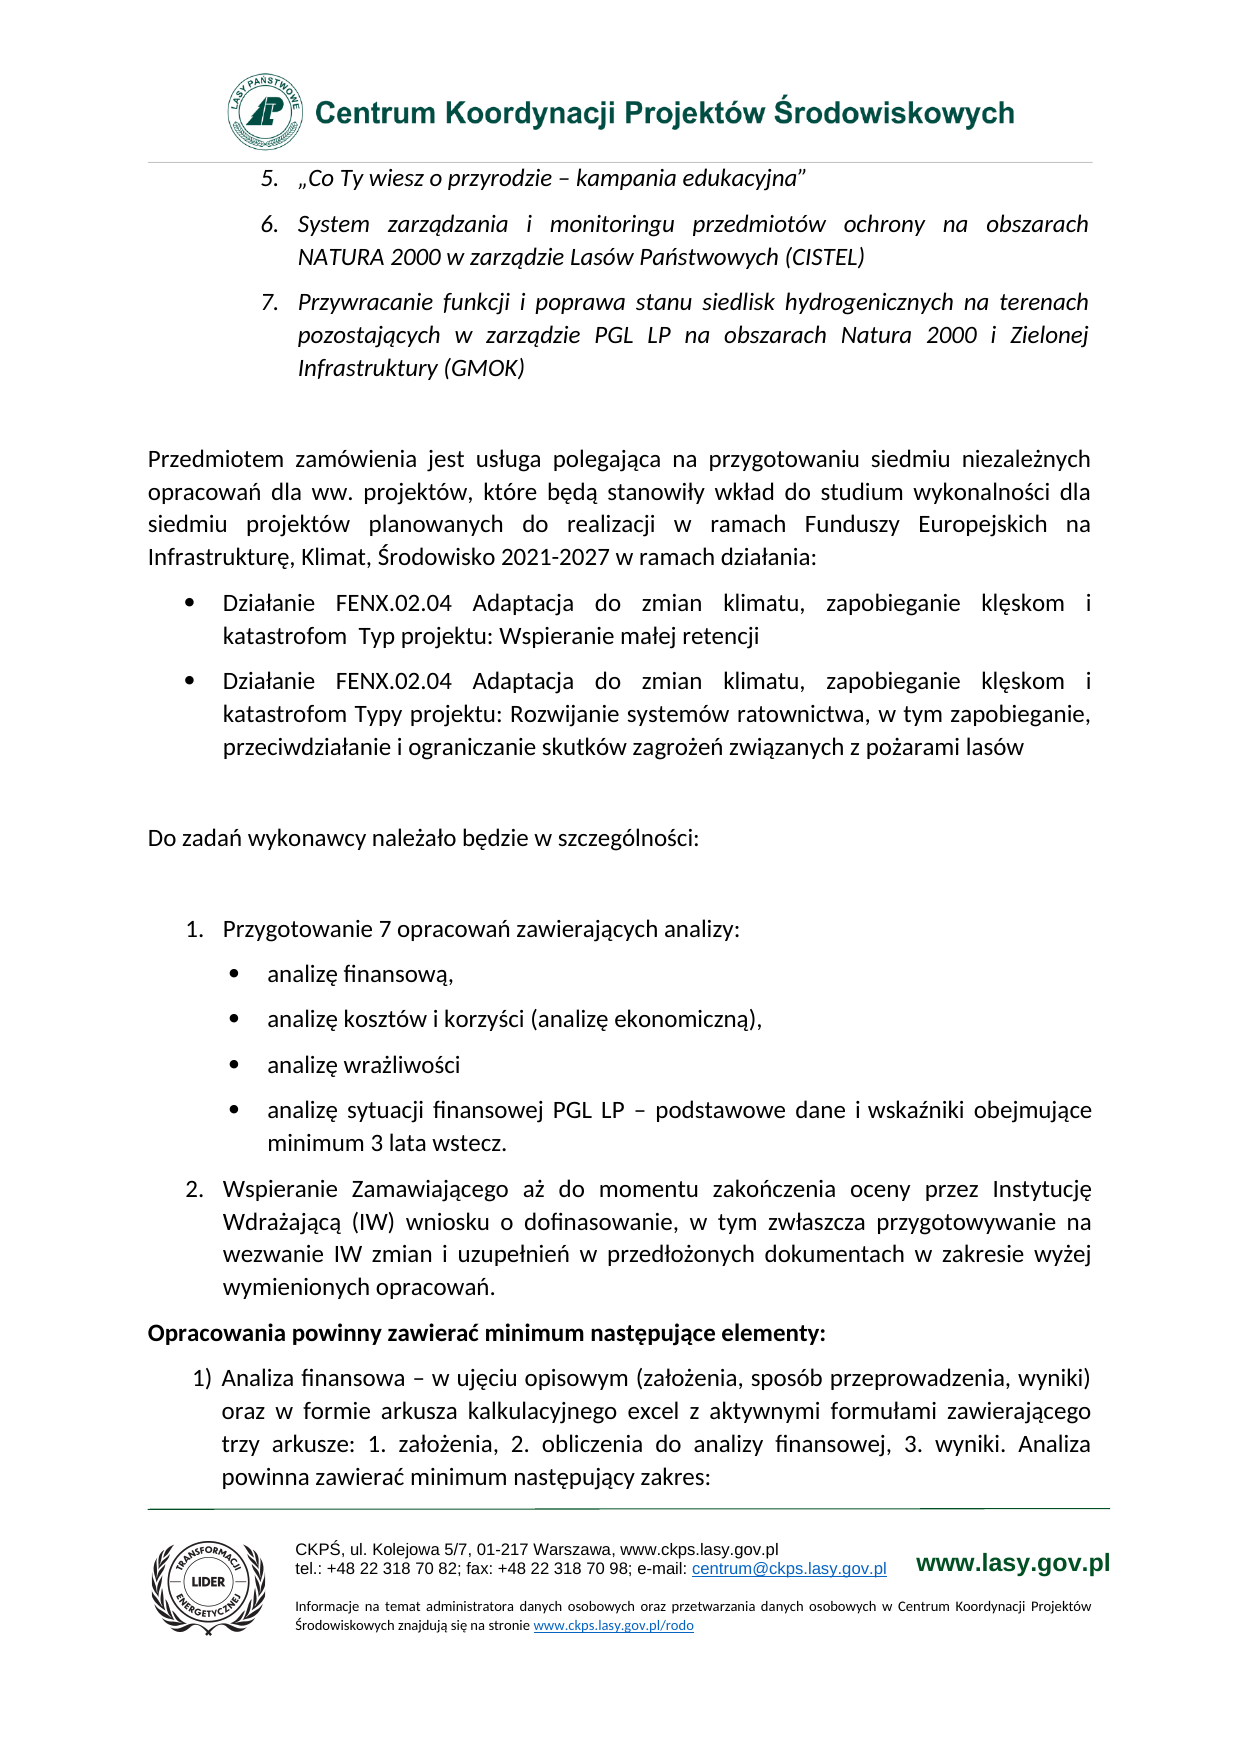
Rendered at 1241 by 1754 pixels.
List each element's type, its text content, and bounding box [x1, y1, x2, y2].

list Wspieranie Zamawiającego aż do momentu zakończenia oceny przez Instytucję Wdrażającą (IW) wniosku o dofinasowanie, w tym zwłaszcza przygotowywanie na wezwanie IW zmian i uzupełnień w przedłożonych dokumentach w zakresie wyżej wymienionych opracowań. [185, 1173, 1093, 1302]
text Opracowania powinny zawierać minimum następujące elementy: [148, 1317, 1093, 1347]
list „Co Ty wiesz o przyrodzie – kampania edukacyjna” [260, 163, 1093, 193]
list analizę kosztów i korzyści (analizę ekonomiczną), [229, 1003, 1093, 1034]
list Działanie FENX.02.04 Adaptacja do zmian klimatu, zapobieganie klęskom i katastrofom Typ projektu: Wspieranie małej retencji [185, 587, 1093, 650]
list Działanie FENX.02.04 Adaptacja do zmian klimatu, zapobieganie klęskom i katastrofom Typy projektu: Rozwijanie systemów ratownictwa, w tym zapobieganie, przeciwdziałanie i ograniczanie skutków zagrożeń związanych z pożarami lasów [185, 665, 1093, 762]
picture [147, 73, 1093, 163]
list Przygotowanie 7 opracowań zawierających analizy: [185, 913, 1093, 943]
list System zarządzania i monitoringu przedmiotów ochrony na obszarach NATURA 2000 w zarządzie Lasów Państwowych (CISTEL) [260, 208, 1093, 271]
list analizę sytuacji finansowej PGL LP – podstawowe dane i wskaźniki obejmujące minimum 3 lata wstecz. [229, 1094, 1093, 1158]
list Przywracanie funkcji i poprawa stanu siedlisk hydrogenicznych na terenach pozostających w zarządzie PGL LP na obszarach Natura 2000 i Zielonej Infrastruktury (GMOK) [260, 286, 1093, 382]
text Przedmiotem zamówienia jest usługa polegająca na przygotowaniu siedmiu niezależnych opracowań dla ww. projektów, które będą stanowiły wkład do studium wykonalności dla siedmiu projektów planowanych do realizacji w ramach Funduszy Europejskich na Infrastrukturę, Klimat, Środowisko 2021-2027 w ramach działania: [148, 443, 1093, 572]
list analizę wrażliwości [229, 1049, 1093, 1079]
list analizę finansową, [229, 958, 1093, 989]
picture [151, 1541, 266, 1636]
list Do zadań wykonawcy należało będzie w szczególności: [148, 822, 1093, 852]
list Analiza finansowa – w ujęciu opisowym (założenia, sposób przeprowadzenia, wyniki) oraz w formie arkusza kalkulacyjnego excel z aktywnymi formułami zawierającego trzy arkusze: 1. założenia, 2. obliczenia do analizy finansowej, 3. wyniki. Analiza powinna zawierać minimum następujący zakres: [192, 1362, 1093, 1492]
